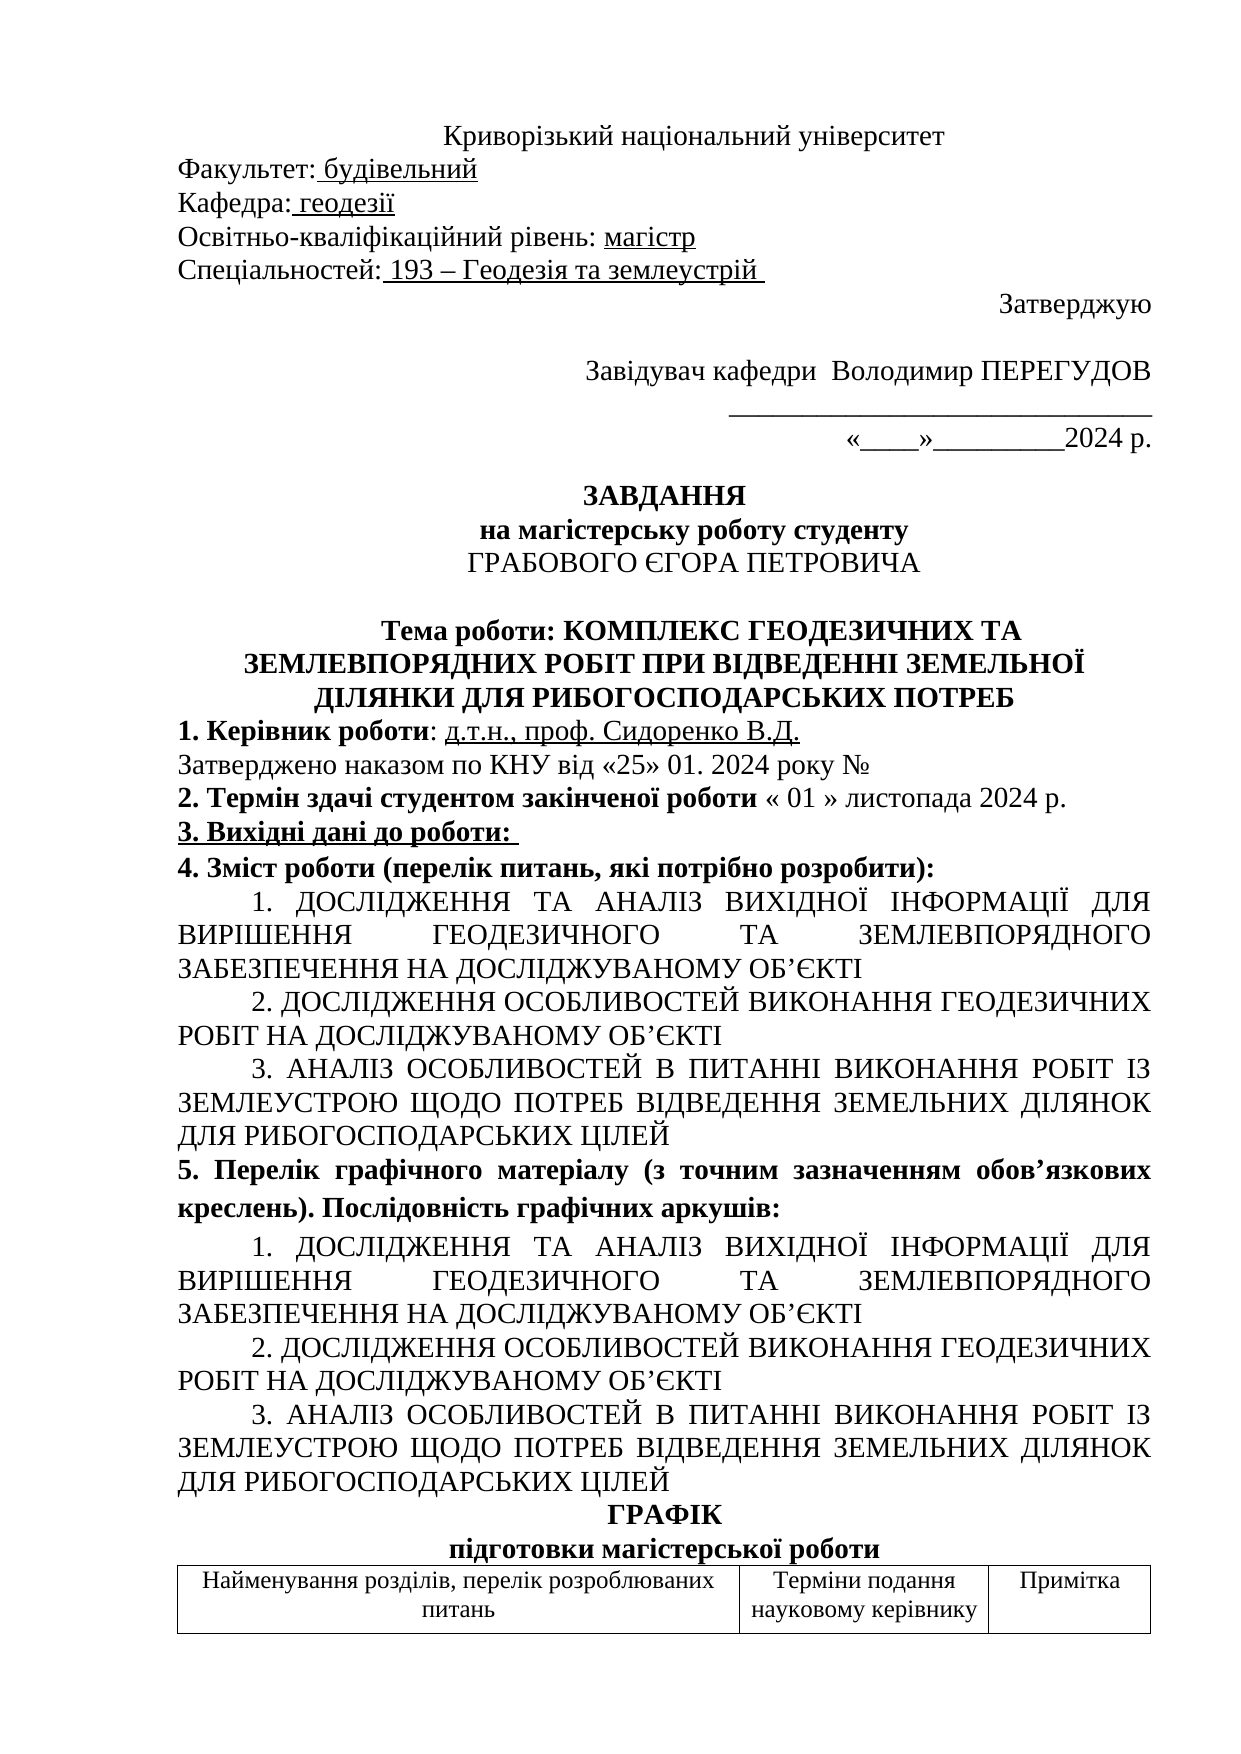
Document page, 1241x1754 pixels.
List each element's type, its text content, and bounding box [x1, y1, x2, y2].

list 3. Вихідні дані до роботи: [177, 814, 1152, 847]
text 2. ДОСЛІДЖЕННЯ ОСОБЛИВОСТЕЙ виконання геодезичних робіт на ДОСЛІДЖУВАНОМУ об’єкті [177, 984, 1152, 1051]
text ГРАБОВОГО ЄГОРА ПЕТРОВИЧА [177, 546, 1152, 579]
text 4. Зміст роботи (перелік питань, які потрібно розробити): [177, 850, 1152, 884]
text Криворізький національний університет [177, 118, 1152, 152]
text 2. ДОСЛІДЖЕННЯ ОСОБЛИВОСТЕЙ виконання геодезичних робіт на ДОСЛІДЖУВАНОМУ об’єкті [177, 1330, 1152, 1397]
text 5. Перелік графічного матеріалу (з точним зазначенням обов’язкових креслень). Послідовність графічних аркушів: [177, 1152, 1152, 1224]
text Кафедра: геодезії [177, 185, 1152, 219]
text 1. Керівник роботи: д.т.н., проф. Сидоренко В.Д. [177, 713, 1152, 747]
table_header Примітка [989, 1566, 1150, 1633]
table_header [740, 1566, 988, 1633]
text 1. ДОСЛІДЖЕННЯ ТА АНАЛІЗ ВИХІДНОЇ ІНФОРМАЦІЇ ДЛЯ ВИРІШЕННЯ ГЕОДЕЗИЧНОГО ТА ЗЕМЛЕВПОРЯДНОГО ЗАБЕЗПЕЧЕННЯ НА ДОСЛІДЖУВАНОМУ об’єкті [177, 884, 1152, 984]
text Факультет: будівельний [177, 152, 1152, 185]
text Тема роботи: КОМПЛЕКС ГЕОДЕЗИЧНИХ ТА ЗЕМЛЕВПОРЯДНИХ РОБІТ ПРИ ВІДВЕДЕННІ ЗЕМЕЛЬНОЇ ДІЛЯНКИ ДЛЯ РИБОГОСПОДАРСЬКИХ ПОТРЕБ [177, 613, 1152, 713]
text Затверджую [177, 286, 1152, 319]
text «____»_________2024 р. [177, 420, 1152, 453]
text ЗАВДАННЯ [177, 478, 1152, 512]
text Затверджено наказом по КНУ від «25» 01. 2024 року № [177, 747, 1152, 780]
text Спеціальностей: 193 – Геодезія та землеустрій [177, 252, 1152, 286]
text 1. ДОСЛІДЖЕННЯ ТА АНАЛІЗ ВИХІДНОЇ ІНФОРМАЦІЇ ДЛЯ ВИРІШЕННЯ ГЕОДЕЗИЧНОГО ТА ЗЕМЛЕВПОРЯДНОГО ЗАБЕЗПЕЧЕННЯ НА ДОСЛІДЖУВАНОМУ об’єкті [177, 1229, 1152, 1330]
text підготовки магістерської роботи [177, 1531, 1152, 1564]
text ГРАФІК [177, 1497, 1152, 1531]
text 3. Аналіз особливостей в питанні виконання робіт із землеустрою щодо потреб відведення земельних ділянок для рибогосподарських цілей [177, 1051, 1152, 1152]
text 3. Аналіз особливостей в питанні виконання робіт із землеустрою щодо потреб відведення земельних ділянок для рибогосподарських цілей [177, 1397, 1152, 1497]
text _____________________________ [177, 386, 1152, 420]
text Освітньо-кваліфікаційний рівень: магістр [177, 219, 1152, 252]
text Завідувач кафедри Володимир ПЕРЕГУДОВ [177, 353, 1152, 386]
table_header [178, 1566, 739, 1633]
text на магістерську роботу студенту [177, 512, 1152, 546]
text 2. Термін здачі студентом закінченої роботи « 01 » листопада 2024 р. [177, 780, 1152, 814]
